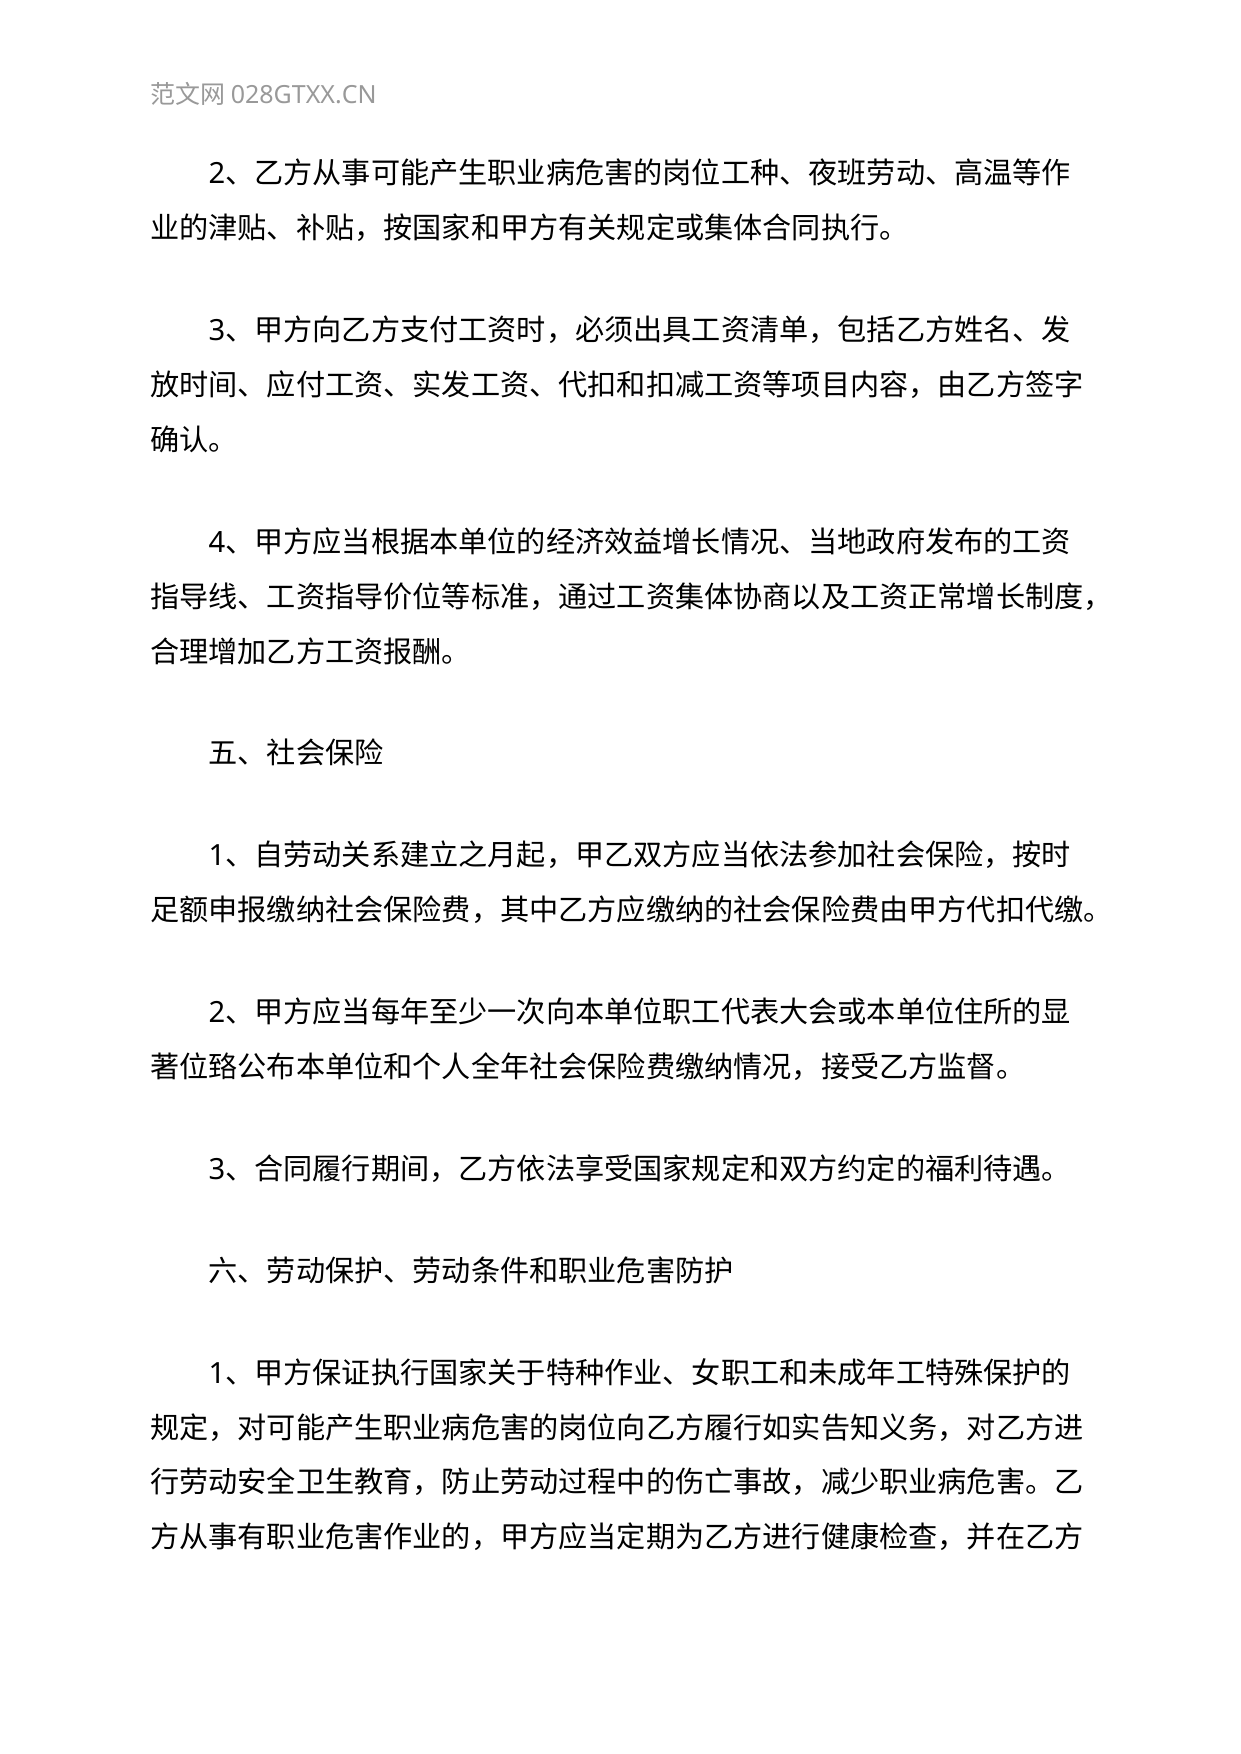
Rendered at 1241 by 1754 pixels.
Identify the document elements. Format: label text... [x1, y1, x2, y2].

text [150, 1349, 1090, 1556]
text 2、乙方从事可能产生职业病危害的岗位工种、夜班劳动、高温等作业的津贴、补贴，按国家和甲方有关规定或集体合同执行。 [150, 150, 1090, 247]
text 1、自劳动关系建立之月起，甲乙双方应当依法参加社会保险，按时足额申报缴纳社会保险费，其中乙方应缴纳的社会保险费由甲方代扣代缴。 [150, 832, 1090, 929]
text 3、合同履行期间，乙方依法享受国家规定和双方约定的福利待遇。 [150, 1145, 1090, 1188]
text 3、甲方向乙方支付工资时，必须出具工资清单，包括乙方姓名、发放时间、应付工资、实发工资、代扣和扣减工资等项目内容，由乙方签字确认。 [150, 307, 1090, 459]
text 2、甲方应当每年至少一次向本单位职工代表大会或本单位住所的显著位臵公布本单位和个人全年社会保险费缴纳情况，接受乙方监督。 [150, 989, 1090, 1086]
text 4、甲方应当根据本单位的经济效益增长情况、当地政府发布的工资指导线、工资指导价位等标准，通过工资集体协商以及工资正常增长制度，合理增加乙方工资报酬。 [150, 518, 1090, 671]
text 五、社会保险 [150, 730, 1090, 772]
text 六、劳动保护、劳动条件和职业危害防护 [150, 1247, 1090, 1290]
